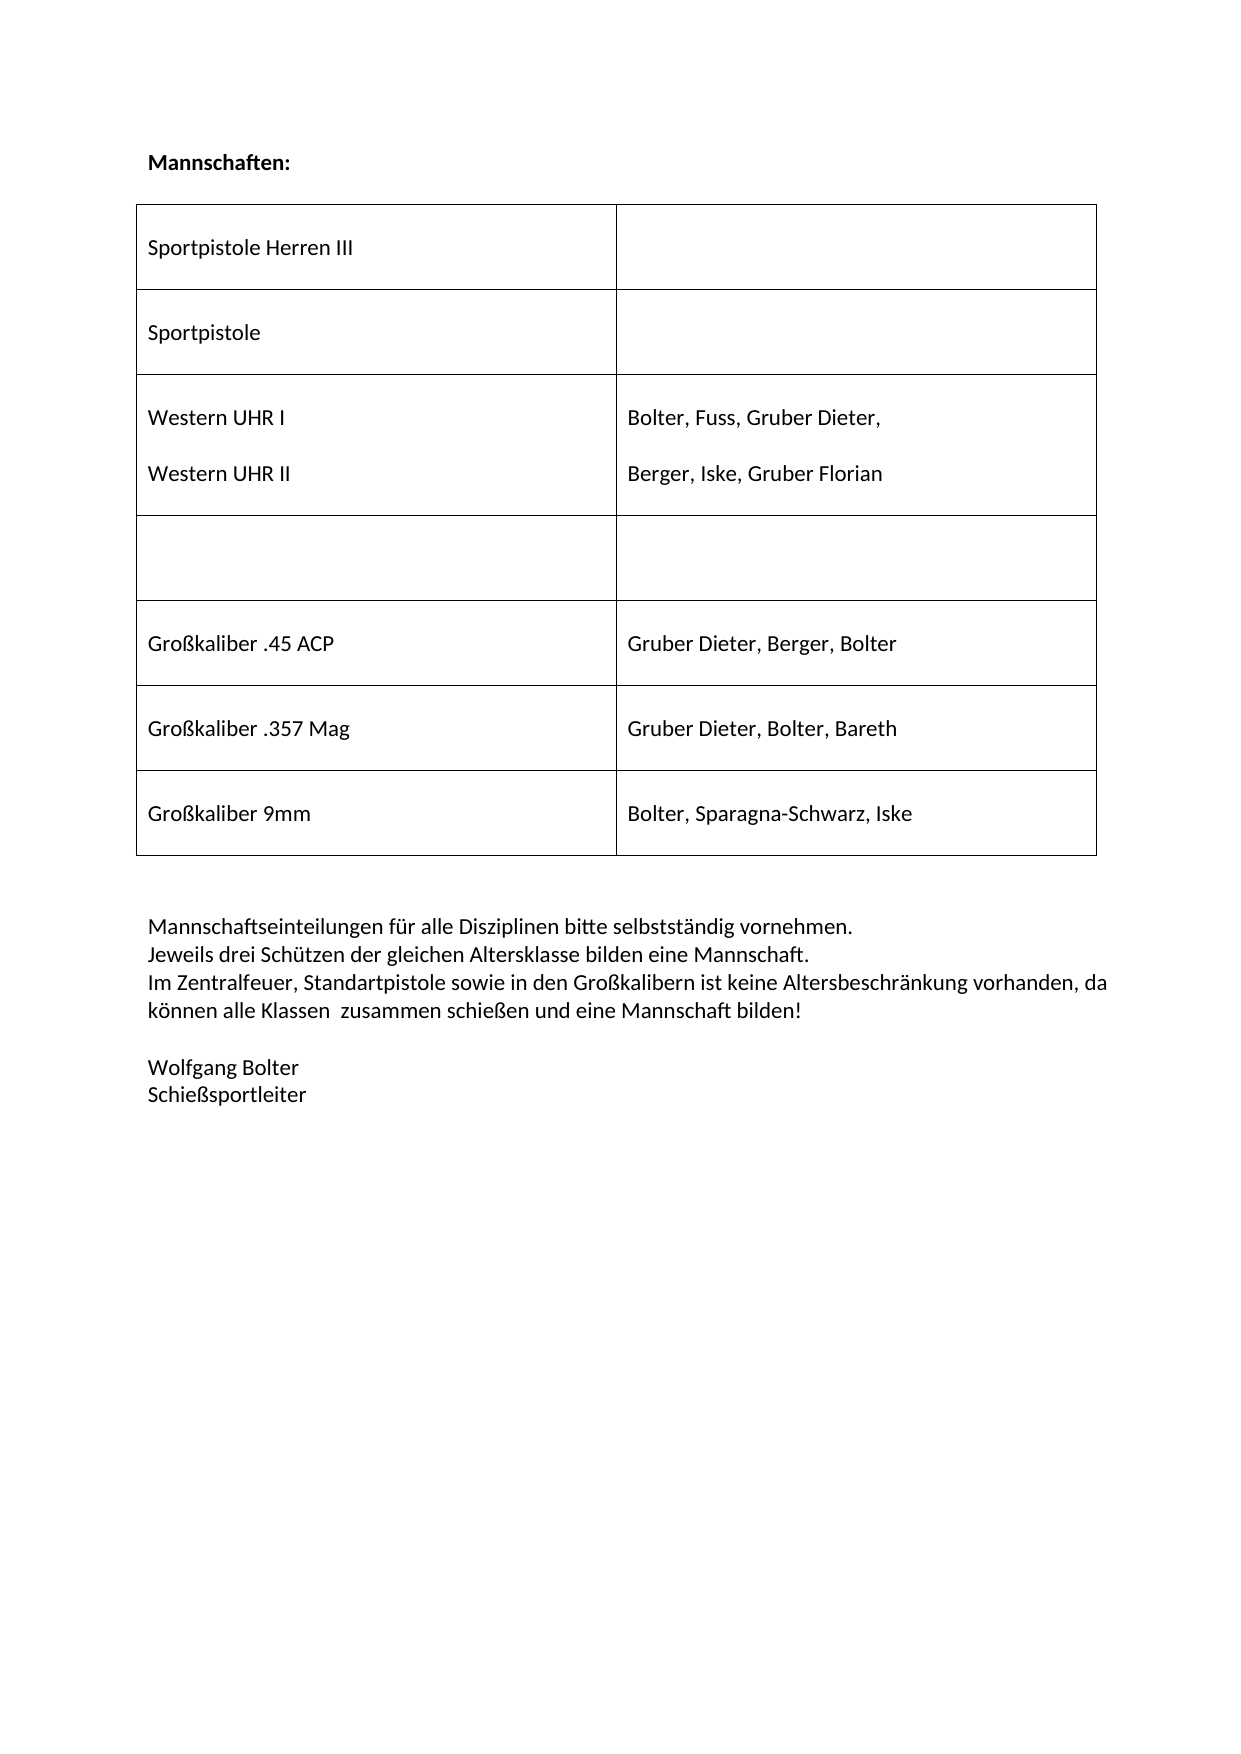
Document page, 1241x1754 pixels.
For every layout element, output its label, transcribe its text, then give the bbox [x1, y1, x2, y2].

table_cell Bolter, Fuss, Gruber Dieter, Berger, Iske, Gruber Florian [617, 375, 1096, 515]
text Mannschaften: [148, 148, 1122, 176]
table_cell [617, 516, 1096, 600]
text Im Zentralfeuer, Standartpistole sowie in den Großkalibern ist keine Altersbeschränkung vorhanden, da können alle Klassen zusammen schießen und eine Mannschaft bilden! [148, 968, 1122, 1024]
table_header Sportpistole Herren III [137, 205, 616, 289]
text Wolfgang Bolter [148, 1053, 1122, 1081]
table_cell Großkaliber 9mm [137, 771, 616, 855]
table_header [617, 205, 1096, 289]
table_cell Großkaliber .357 Mag [137, 686, 616, 770]
text Jeweils drei Schützen der gleichen Altersklasse bilden eine Mannschaft. [148, 941, 1122, 968]
table_cell Western UHR I Western UHR II [137, 375, 616, 515]
text Mannschaftseinteilungen für alle Disziplinen bitte selbstständig vornehmen. [148, 912, 1122, 941]
table_cell Sportpistole [137, 290, 616, 374]
table_cell Großkaliber .45 ACP [137, 601, 616, 685]
table_cell Gruber Dieter, Berger, Bolter [617, 601, 1096, 685]
table_cell [617, 290, 1096, 374]
table_cell Bolter, Sparagna-Schwarz, Iske [617, 771, 1096, 855]
table_cell Gruber Dieter, Bolter, Bareth [617, 686, 1096, 770]
text Schießsportleiter [148, 1081, 1122, 1109]
table_cell [137, 516, 616, 600]
